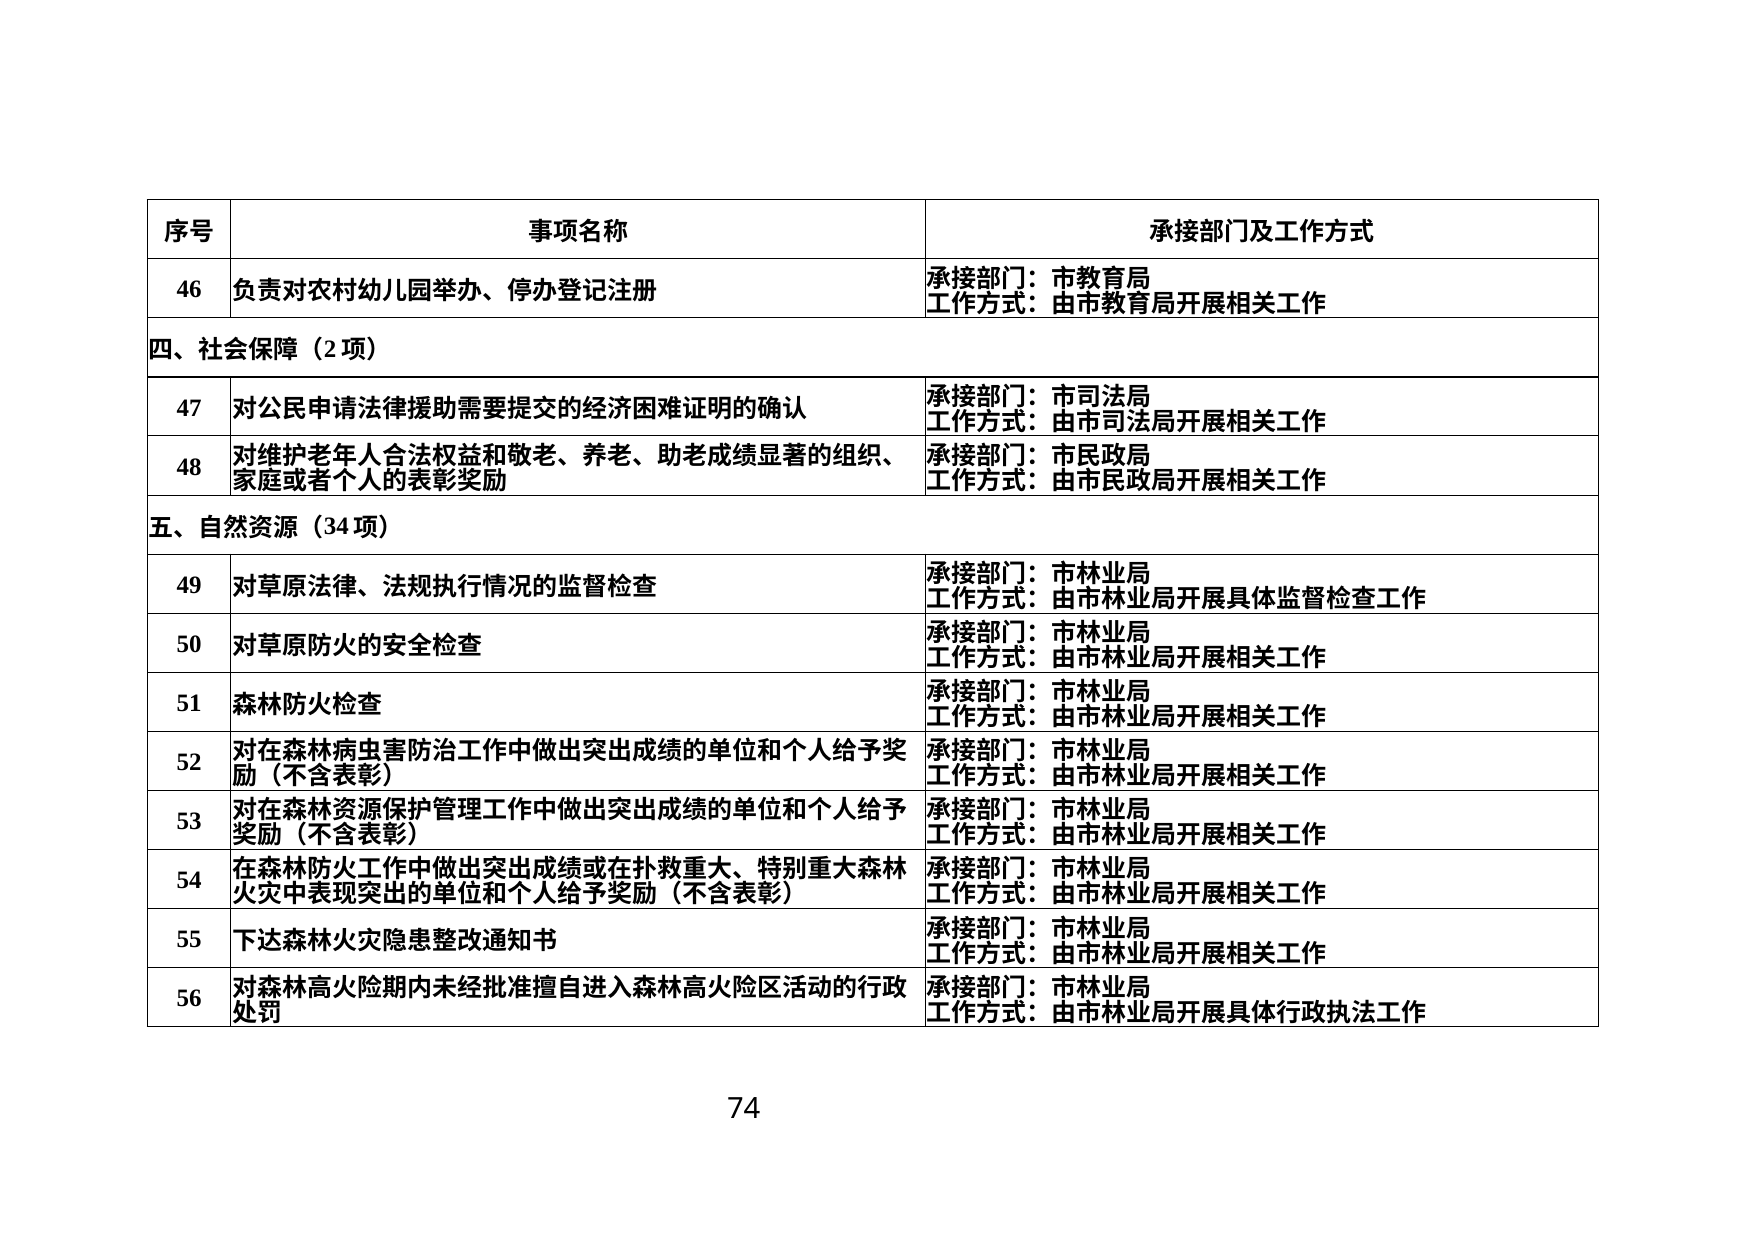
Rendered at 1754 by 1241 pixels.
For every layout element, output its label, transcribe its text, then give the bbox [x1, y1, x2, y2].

table_header 序号 [148, 200, 230, 258]
table_cell 对森林高火险期内未经批准擅自进入森林高火险区活动的行政处罚 [231, 968, 925, 1026]
table_cell 对公民申请法律援助需要提交的经济困难证明的确认 [231, 378, 925, 435]
table_cell 49 [148, 555, 230, 613]
table_cell 承接部门：市林业局 工作方式：由市林业局开展具体监督检查工作 [926, 555, 1598, 613]
table_cell 对草原法律、法规执行情况的监督检查 [231, 555, 925, 613]
table_cell 森林防火检查 [231, 673, 925, 731]
table_cell 承接部门：市林业局 工作方式：由市林业局开展相关工作 [926, 614, 1598, 672]
table_cell 对草原防火的安全检查 [231, 614, 925, 672]
table_cell 五、自然资源（34项） [148, 496, 1598, 553]
table_cell 承接部门：市林业局 工作方式：由市林业局开展相关工作 [926, 909, 1598, 967]
table_cell 47 [148, 378, 230, 435]
table_cell 四、社会保障（2项） [148, 318, 1598, 376]
table_cell 55 [148, 909, 230, 967]
table_cell 对维护老年人合法权益和敬老、养老、助老成绩显著的组织、家庭或者个人的表彰奖励 [231, 436, 925, 494]
table_header 承接部门及工作方式 [926, 200, 1598, 258]
table_cell 下达森林火灾隐患整改通知书 [231, 909, 925, 967]
table_cell 承接部门：市林业局 工作方式：由市林业局开展相关工作 [926, 791, 1598, 849]
table_cell 51 [148, 673, 230, 731]
table_header 事项名称 [231, 200, 925, 258]
table_cell 54 [148, 850, 230, 908]
table_cell 承接部门：市民政局 工作方式：由市民政局开展相关工作 [926, 436, 1598, 494]
table_cell 56 [148, 968, 230, 1026]
table_cell 对在森林病虫害防治工作中做出突出成绩的单位和个人给予奖励（不含表彰） [231, 732, 925, 790]
table_cell 对在森林资源保护管理工作中做出突出成绩的单位和个人给予奖励（不含表彰） [231, 791, 925, 849]
table_cell 承接部门：市林业局 工作方式：由市林业局开展相关工作 [926, 673, 1598, 731]
table_cell 在森林防火工作中做出突出成绩或在扑救重大、特别重大森林火灾中表现突出的单位和个人给予奖励（不含表彰） [231, 850, 925, 908]
table_cell 承接部门：市教育局 工作方式：由市教育局开展相关工作 [926, 259, 1598, 317]
table_cell 50 [148, 614, 230, 672]
table_cell 承接部门：市司法局 工作方式：由市司法局开展相关工作 [926, 378, 1598, 435]
table_cell 承接部门：市林业局 工作方式：由市林业局开展相关工作 [926, 850, 1598, 908]
table_cell 46 [148, 259, 230, 317]
table_cell 承接部门：市林业局 工作方式：由市林业局开展具体行政执法工作 [926, 968, 1598, 1026]
table_cell 53 [148, 791, 230, 849]
table_cell 48 [148, 436, 230, 494]
table_cell 52 [148, 732, 230, 790]
table_cell 承接部门：市林业局 工作方式：由市林业局开展相关工作 [926, 732, 1598, 790]
table_cell 负责对农村幼儿园举办、停办登记注册 [231, 259, 925, 317]
